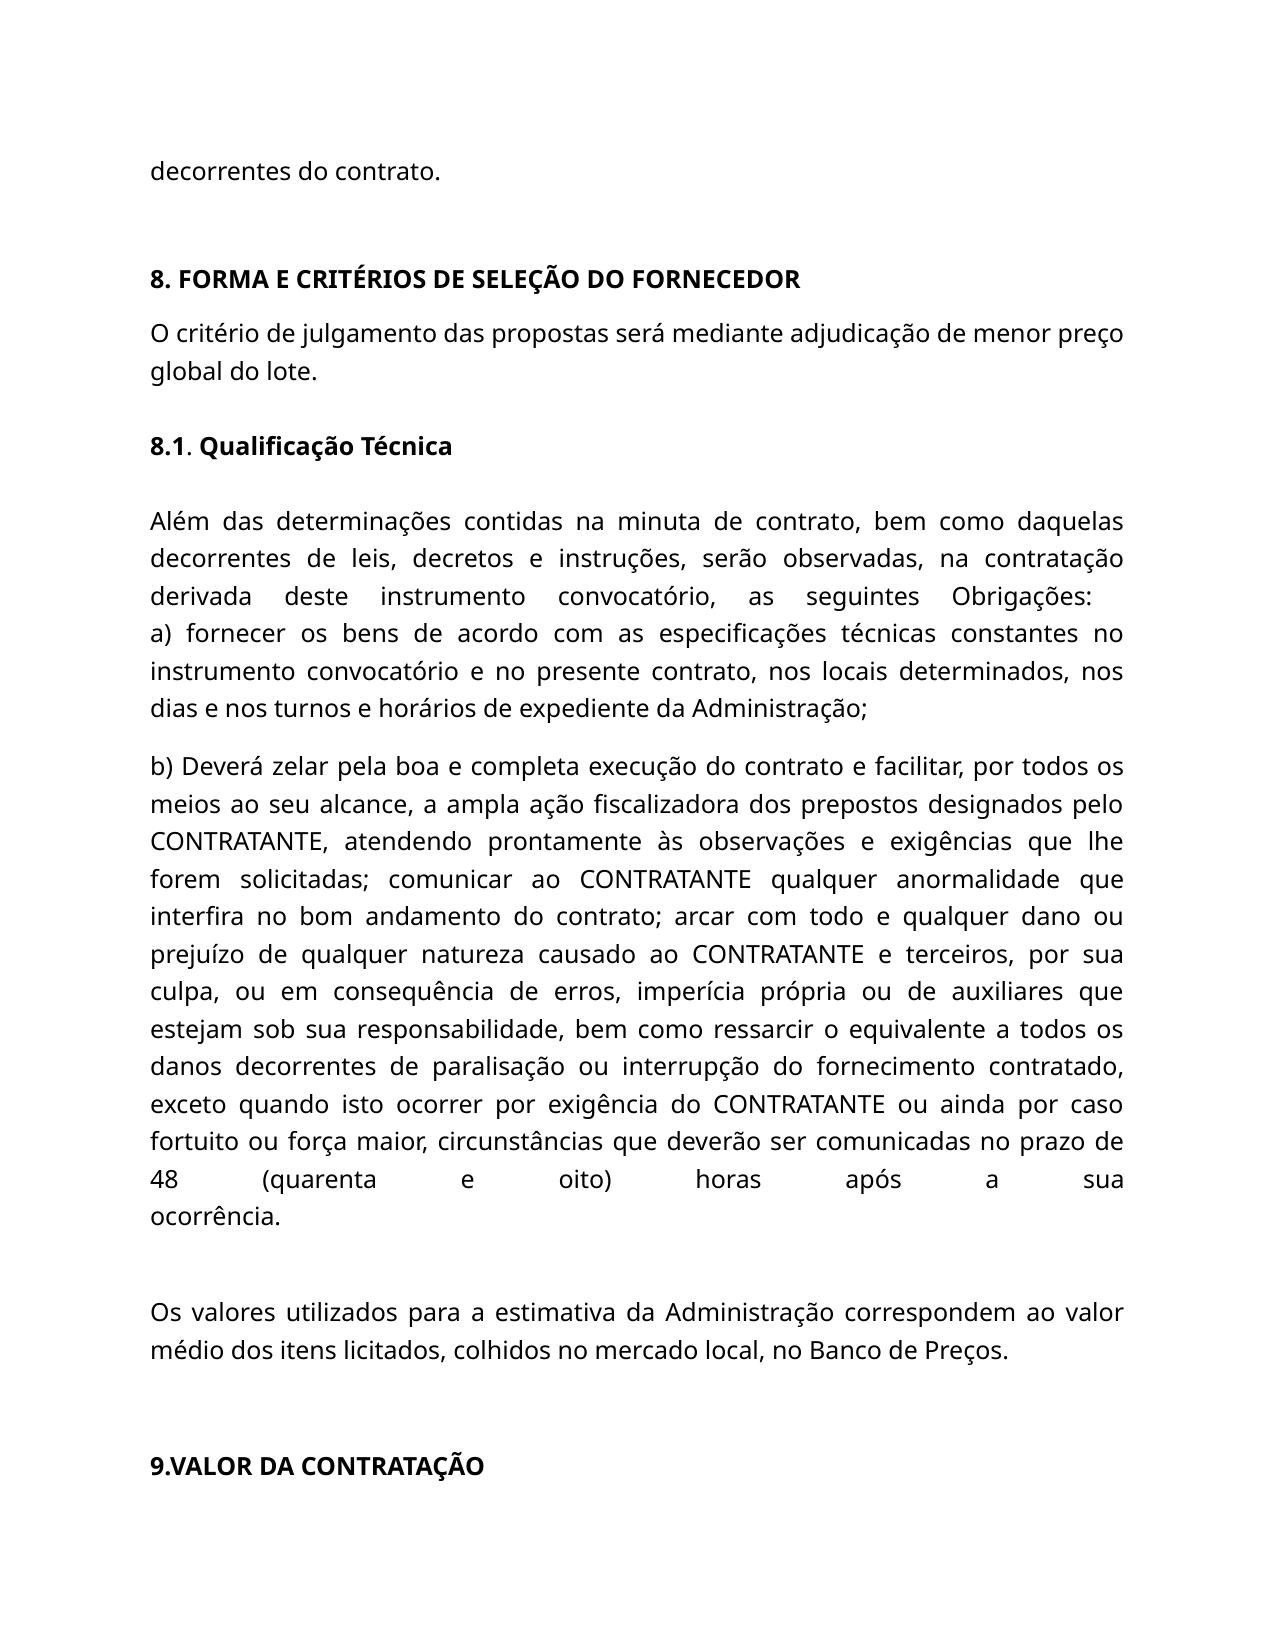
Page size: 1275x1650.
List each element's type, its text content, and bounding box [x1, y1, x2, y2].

text Os valores utilizados para a estimativa da Administração correspondem ao valor médio dos itens licitados, colhidos no mercado local, no Banco de Preços. [150, 1292, 1125, 1367]
text 8. FORMA E CRITÉRIOS DE SELEÇÃO DO FORNECEDOR [150, 258, 1125, 296]
text 9.VALOR DA CONTRATAÇÃO [150, 1446, 1125, 1483]
text 8.1. Qualificação Técnica [150, 425, 1125, 462]
text Além das determinações contidas na minuta de contrato, bem como daquelas decorrentes de leis, decretos e instruções, serão observadas, na contratação derivada deste instrumento convocatório, as seguintes Obrigações: a) fornecer os bens de acordo com as especificações técnicas constantes no instrumento convocatório e no presente contrato, nos locais determinados, nos dias e nos turnos e horários de expediente da Administração; [150, 500, 1125, 725]
text O critério de julgamento das propostas será mediante adjudicação de menor preço global do lote. [150, 312, 1125, 387]
text b) Deverá zelar pela boa e completa execução do contrato e facilitar, por todos os meios ao seu alcance, a ampla ação fiscalizadora dos prepostos designados pelo CONTRATANTE, atendendo prontamente às observações e exigências que lhe forem solicitadas; comunicar ao CONTRATANTE qualquer anormalidade que interfira no bom andamento do contrato; arcar com todo e qualquer dano ou prejuízo de qualquer natureza causado ao CONTRATANTE e terceiros, por sua culpa, ou em consequência de erros, imperícia própria ou de auxiliares que estejam sob sua responsabilidade, bem como ressarcir o equivalente a todos os danos decorrentes de paralisação ou interrupção do fornecimento contratado, exceto quando isto ocorrer por exigência do CONTRATANTE ou ainda por caso fortuito ou força maior, circunstâncias que deverão ser comunicadas no prazo de 48 (quarenta e oito) horas após a sua ocorrência. [150, 746, 1125, 1271]
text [150, 150, 1125, 187]
